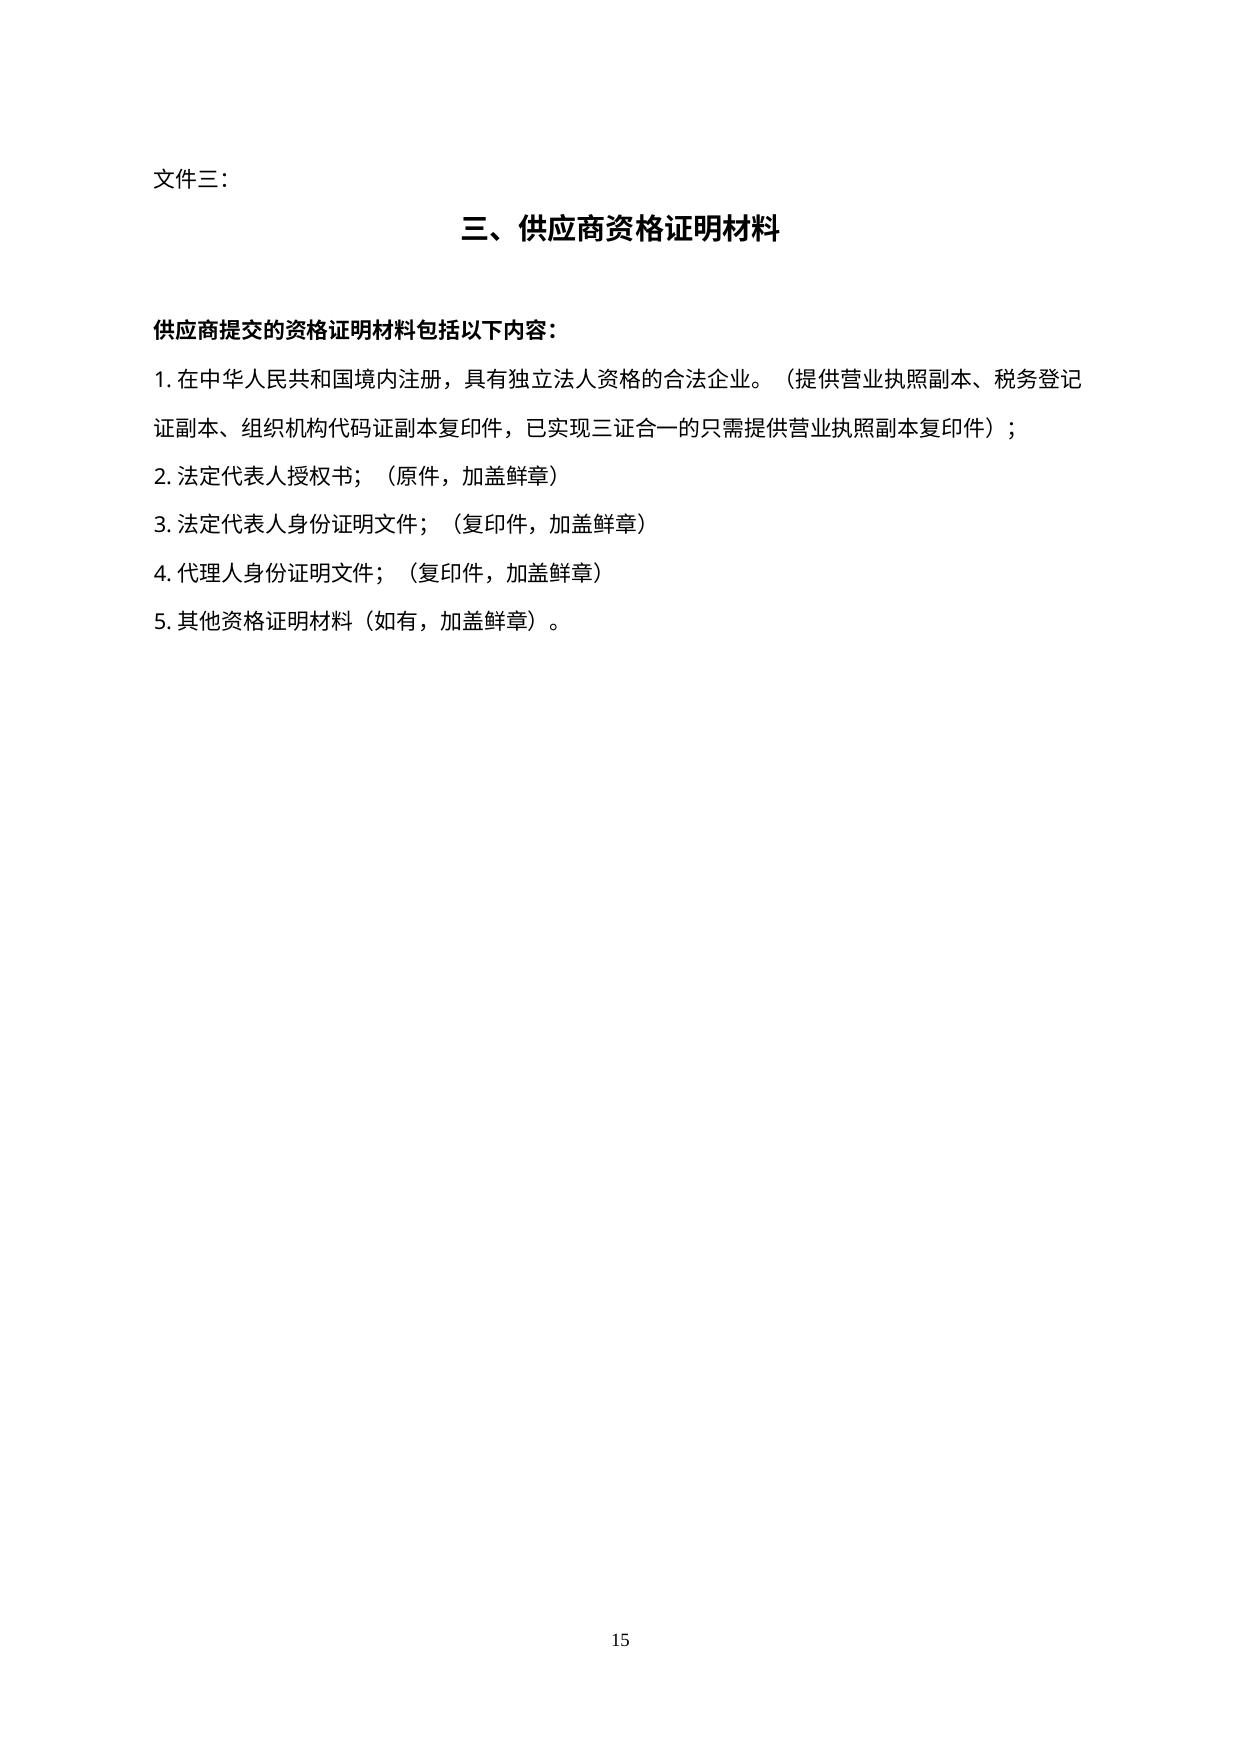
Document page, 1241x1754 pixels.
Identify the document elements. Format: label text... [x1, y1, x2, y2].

list 其他资格证明材料（如有，加盖鲜章）。 [153, 603, 1087, 636]
list 在中华人民共和国境内注册，具有独立法人资格的合法企业。（提供营业执照副本、税务登记证副本、组织机构代码证副本复印件，已实现三证合一的只需提供营业执照副本复印件）； [153, 361, 1087, 443]
subtitle 三、供应商资格证明材料 [153, 194, 1087, 259]
text 供应商提交的资格证明材料包括以下内容： [153, 313, 1087, 346]
list 法定代表人身份证明文件；（复印件，加盖鲜章） [153, 507, 1087, 539]
list 法定代表人授权书；（原件，加盖鲜章） [153, 458, 1087, 491]
text 文件三： [153, 162, 1087, 194]
list 代理人身份证明文件；（复印件，加盖鲜章） [153, 555, 1087, 588]
